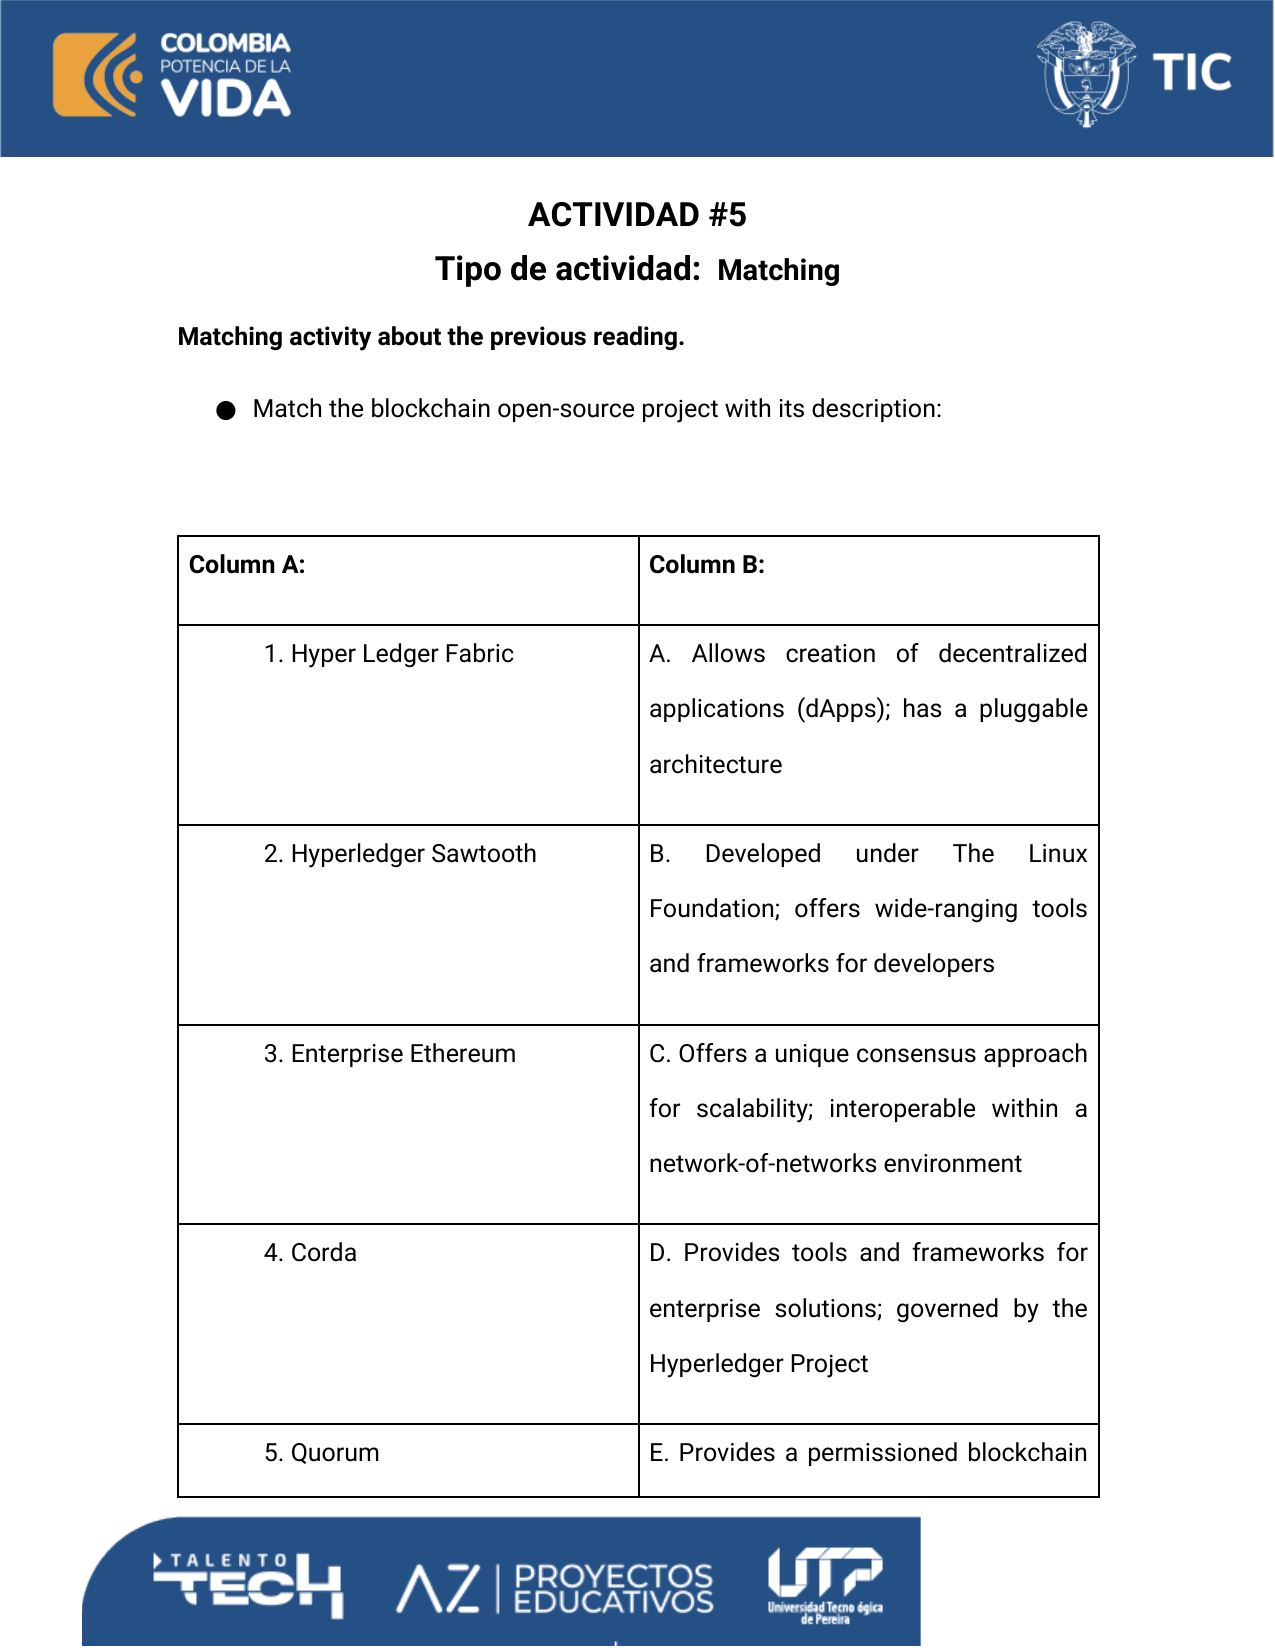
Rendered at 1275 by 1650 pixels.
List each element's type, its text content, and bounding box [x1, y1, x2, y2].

table_cell 1. Hyper Ledger Fabric [179, 626, 638, 824]
picture [0, 0, 1274, 157]
text Matching activity about the previous reading. [177, 319, 1098, 356]
table_cell B. Developed under The Linux Foundation; offers wide-ranging tools and frameworks for developers [640, 826, 1098, 1023]
list Match the blockchain open-source project with its description: [215, 391, 1098, 428]
table_header Column B: [640, 537, 1098, 624]
table_cell 2. Hyperledger Sawtooth [179, 826, 638, 1023]
table_cell D. Provides tools and frameworks for enterprise solutions; governed by the Hyperledger Project [640, 1225, 1098, 1423]
table_cell 5. Quorum [179, 1425, 638, 1496]
table_header Column A: [179, 537, 638, 624]
table_cell C. Offers a unique consensus approach for scalability; interoperable within a network-of-networks environment [640, 1026, 1098, 1223]
table_cell A. Allows creation of decentralized applications (dApps); has a pluggable architecture [640, 626, 1098, 824]
text ACTIVIDAD #5 [177, 192, 1098, 241]
table_cell 3. Enterprise Ethereum [179, 1026, 638, 1223]
picture [82, 1516, 921, 1646]
table_cell E. Provides a permissioned blockchain network for enterprise solutions; emphasizes privacy and scalability [640, 1425, 1098, 1496]
text Tipo de actividad: Matching [177, 246, 1098, 295]
table_cell 4. Corda [179, 1225, 638, 1423]
